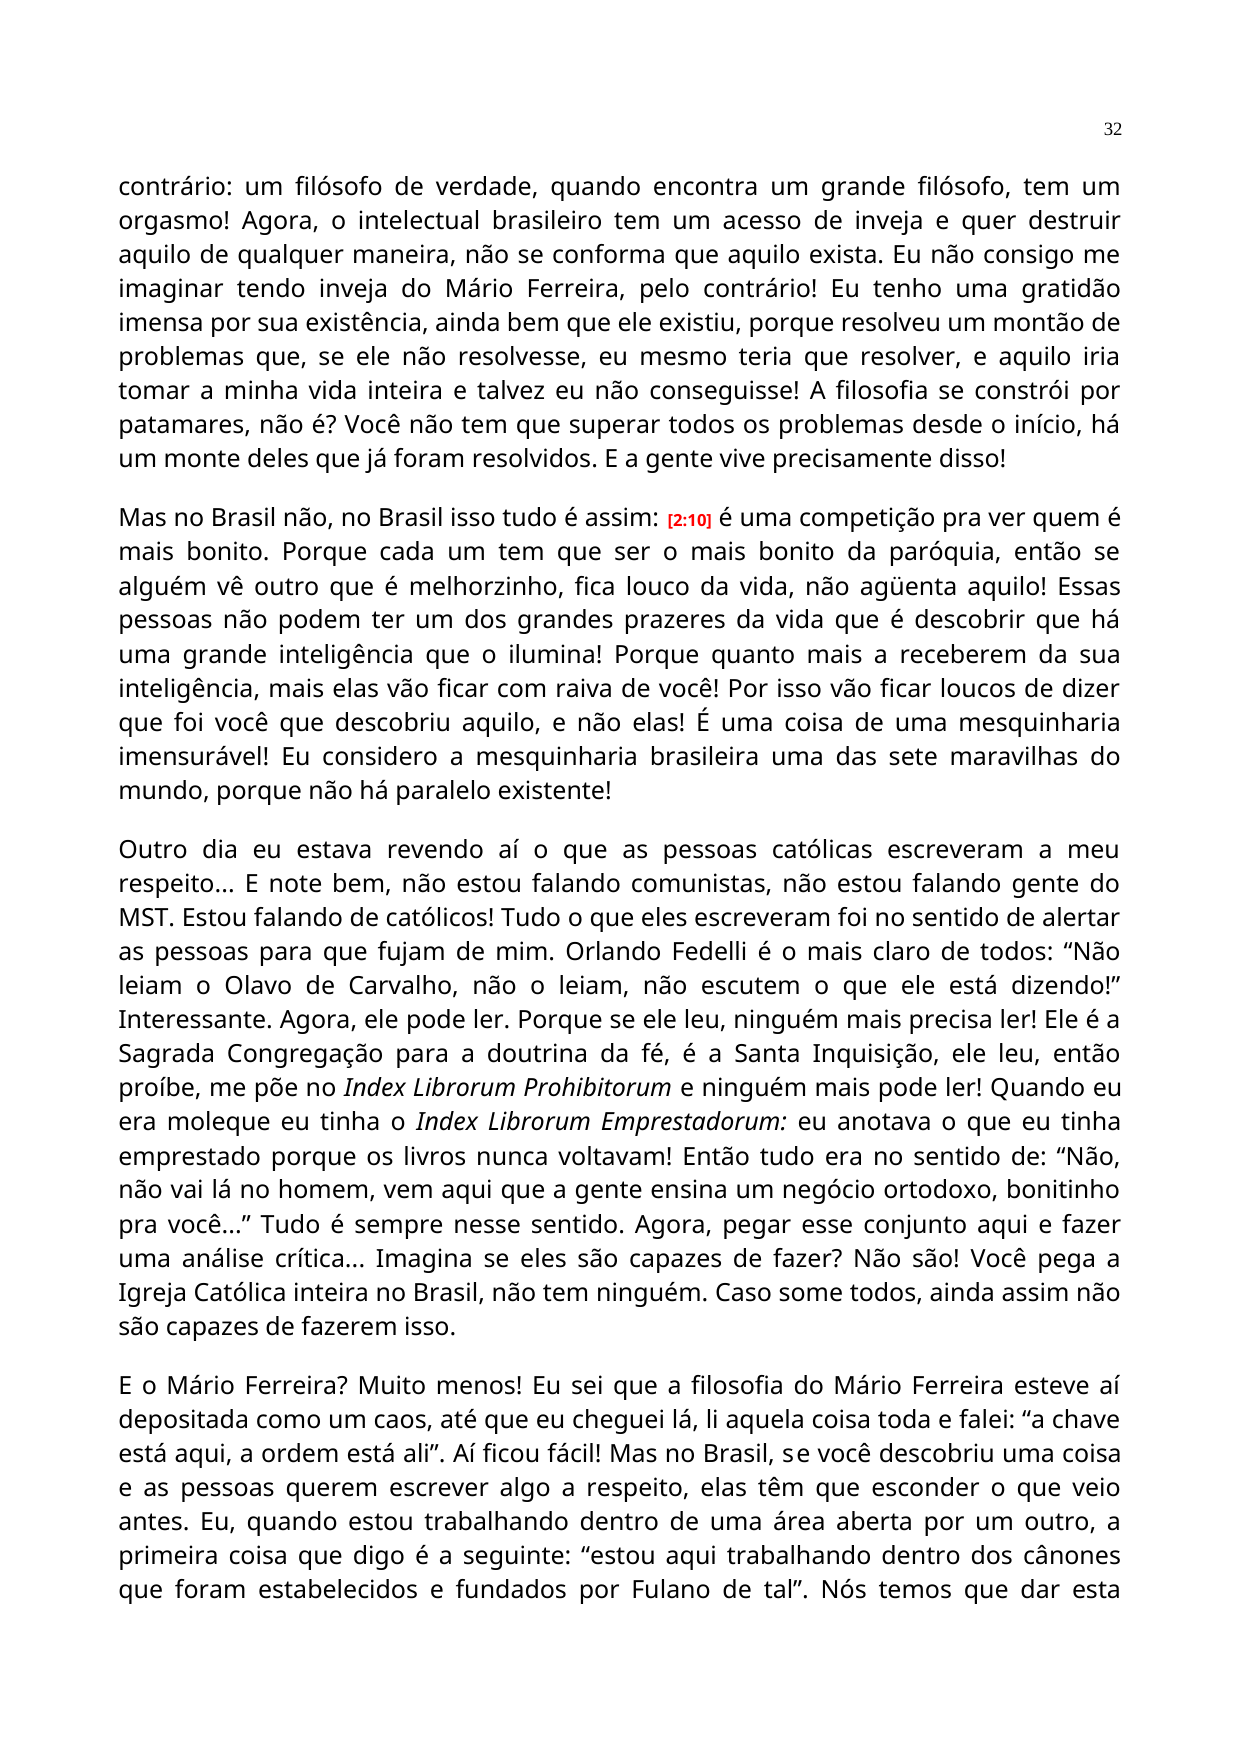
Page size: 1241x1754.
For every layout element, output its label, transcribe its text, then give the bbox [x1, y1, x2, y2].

text Mas no Brasil não, no Brasil isso tudo é assim: [2:10] é uma competição pra ver quem é mais bonito. Porque cada um tem que ser o mais bonito da paróquia, então se alguém vê outro que é melhorzinho, fica louco da vida, não agüenta aquilo! Essas pessoas não podem ter um dos grandes prazeres da vida que é descobrir que há uma grande inteligência que o ilumina! Porque quanto mais a receberem da sua inteligência, mais elas vão ficar com raiva de você! Por isso vão ficar loucos de dizer que foi você que descobriu aquilo, e não elas! É uma coisa de uma mesquinharia imensurável! Eu considero a mesquinharia brasileira uma das sete maravilhas do mundo, porque não há paralelo existente! [118, 500, 1122, 807]
text Outro dia eu estava revendo aí o que as pessoas católicas escreveram a meu respeito... E note bem, não estou falando comunistas, não estou falando gente do MST. Estou falando de católicos! Tudo o que eles escreveram foi no sentido de alertar as pessoas para que fujam de mim. Orlando Fedelli é o mais claro de todos: “Não leiam o Olavo de Carvalho, não o leiam, não escutem o que ele está dizendo!” Interessante. Agora, ele pode ler. Porque se ele leu, ninguém mais precisa ler! Ele é a Sagrada Congregação para a doutrina da fé, é a Santa Inquisição, ele leu, então proíbe, me põe no Index Librorum Prohibitorum e ninguém mais pode ler! Quando eu era moleque eu tinha o Index Librorum Emprestadorum: eu anotava o que eu tinha emprestado porque os livros nunca voltavam! Então tudo era no sentido de: “Não, não vai lá no homem, vem aqui que a gente ensina um negócio ortodoxo, bonitinho pra você...” Tudo é sempre nesse sentido. Agora, pegar esse conjunto aqui e fazer uma análise crítica... Imagina se eles são capazes de fazer? Não são! Você pega a Igreja Católica inteira no Brasil, não tem ninguém. Caso some todos, ainda assim não são capazes de fazerem isso. [118, 832, 1122, 1342]
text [118, 168, 1122, 475]
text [118, 1367, 1122, 1606]
